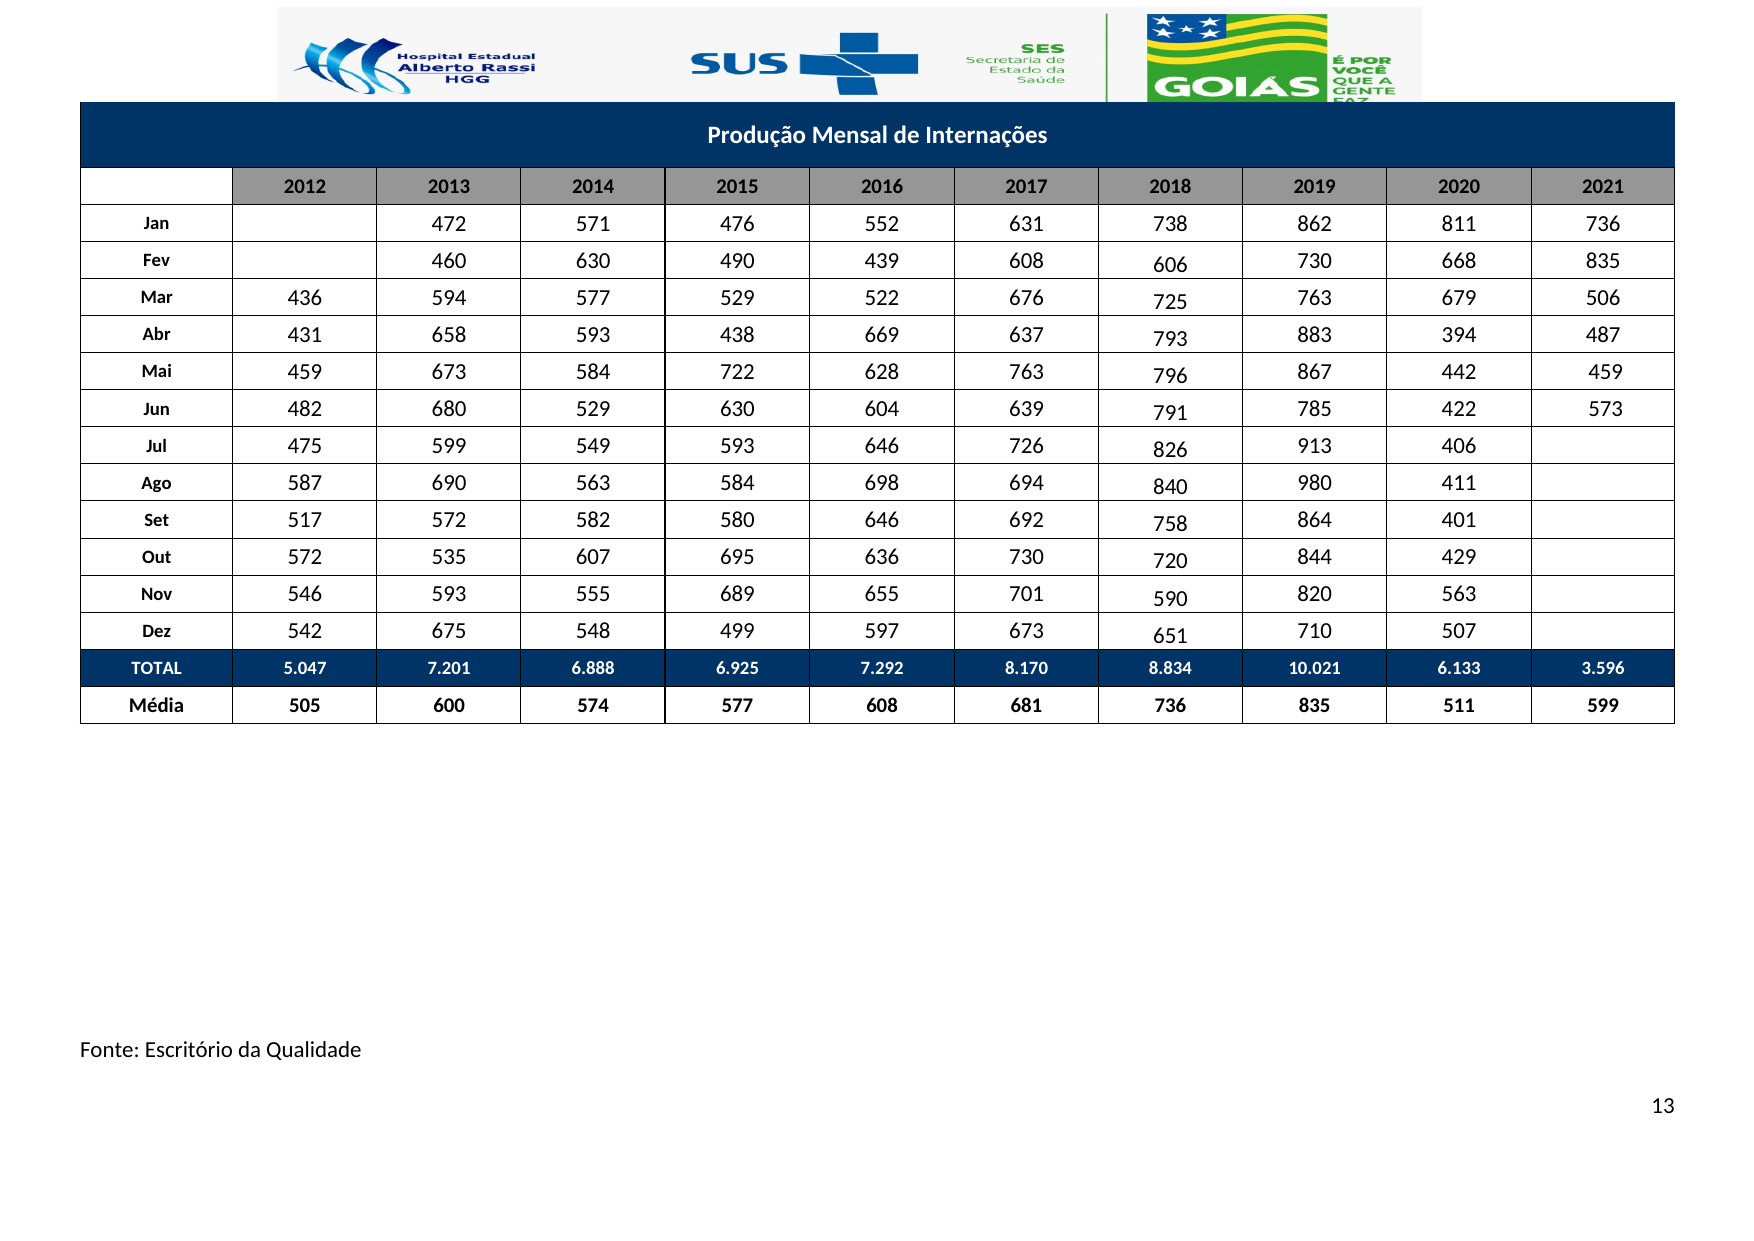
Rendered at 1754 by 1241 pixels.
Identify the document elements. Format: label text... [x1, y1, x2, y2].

table_cell 668 [1387, 242, 1531, 278]
table_cell 599 [1532, 687, 1674, 723]
table_cell 758 [1099, 501, 1242, 537]
table_cell 511 [1387, 687, 1531, 723]
table_cell 796 [1099, 353, 1242, 389]
table_cell 980 [1243, 464, 1386, 500]
table_cell 738 [1099, 205, 1242, 241]
table_cell Abr [81, 316, 232, 352]
table_cell 639 [955, 390, 1098, 426]
table_cell 763 [955, 353, 1098, 389]
table_cell 563 [1387, 576, 1531, 612]
table_cell 6.925 [666, 650, 809, 686]
table_cell 438 [666, 316, 809, 352]
table_cell 2018 [1099, 168, 1242, 204]
table_cell 563 [521, 464, 664, 500]
table_cell 406 [1387, 427, 1531, 463]
table_cell 600 [377, 687, 520, 723]
table_cell 840 [1099, 464, 1242, 500]
table_cell 864 [1243, 501, 1386, 537]
table_cell 763 [1243, 279, 1386, 315]
table_cell 593 [521, 316, 664, 352]
table_cell 577 [521, 279, 664, 315]
table_cell [1532, 464, 1674, 500]
table_cell Média [81, 687, 232, 723]
table_cell 608 [955, 242, 1098, 278]
table_cell 577 [666, 687, 809, 723]
table_cell 584 [666, 464, 809, 500]
table_cell 599 [377, 427, 520, 463]
table_cell 646 [810, 427, 954, 463]
table_cell 517 [233, 501, 376, 537]
table_cell 679 [1387, 279, 1531, 315]
table_cell 7.292 [810, 650, 954, 686]
table_cell 736 [1532, 205, 1674, 241]
table_cell 730 [1243, 242, 1386, 278]
table_cell 2012 [233, 168, 376, 204]
table_cell 522 [810, 279, 954, 315]
table_cell 552 [810, 205, 954, 241]
table_cell Dez [81, 613, 232, 649]
table_cell 3.596 [1532, 650, 1674, 686]
table_header Produção Mensal de Internações [81, 102, 1675, 167]
table_cell 460 [377, 242, 520, 278]
table_cell 2014 [521, 168, 664, 204]
table_cell 490 [666, 242, 809, 278]
table_cell 2013 [377, 168, 520, 204]
table_cell 431 [233, 316, 376, 352]
table_cell 730 [955, 539, 1098, 574]
table_cell [81, 168, 232, 204]
table_cell 442 [1387, 353, 1531, 389]
table_cell 835 [1243, 687, 1386, 723]
table_cell 5.047 [233, 650, 376, 686]
table_cell 482 [233, 390, 376, 426]
table_cell 594 [377, 279, 520, 315]
table_cell 862 [1243, 205, 1386, 241]
table_cell 628 [810, 353, 954, 389]
table_cell 459 [1532, 353, 1674, 389]
table_cell 630 [666, 390, 809, 426]
table_cell 606 [1099, 242, 1242, 278]
table_cell 646 [810, 501, 954, 537]
table_cell 820 [1243, 576, 1386, 612]
table_cell 694 [955, 464, 1098, 500]
table_cell 6.888 [521, 650, 664, 686]
table_cell 8.170 [955, 650, 1098, 686]
table_cell [1532, 501, 1674, 537]
table_cell 411 [1387, 464, 1531, 500]
table_cell 394 [1387, 316, 1531, 352]
table_cell 529 [521, 390, 664, 426]
table_cell 548 [521, 613, 664, 649]
table_cell 675 [377, 613, 520, 649]
table_cell 505 [233, 687, 376, 723]
table_cell 607 [521, 539, 664, 574]
table_cell 791 [1099, 390, 1242, 426]
table_cell [233, 242, 376, 278]
table_cell 2016 [810, 168, 954, 204]
table_cell 10.021 [1243, 650, 1386, 686]
table_cell 590 [1099, 576, 1242, 612]
picture [277, 7, 1422, 102]
table_cell 651 [1099, 613, 1242, 649]
table_cell 472 [377, 205, 520, 241]
table_cell 422 [1387, 390, 1531, 426]
table_cell 835 [1532, 242, 1674, 278]
table_cell Jun [81, 390, 232, 426]
table_cell 844 [1243, 539, 1386, 574]
table_cell [1532, 427, 1674, 463]
table_cell [233, 205, 376, 241]
table_cell [1532, 613, 1674, 649]
table_cell 529 [666, 279, 809, 315]
table_cell 692 [955, 501, 1098, 537]
table_cell 631 [955, 205, 1098, 241]
table_cell 593 [666, 427, 809, 463]
table_cell 7.201 [377, 650, 520, 686]
table_cell 604 [810, 390, 954, 426]
table_cell 2015 [666, 168, 809, 204]
table_cell 883 [1243, 316, 1386, 352]
table_cell 2017 [955, 168, 1098, 204]
table_cell 669 [810, 316, 954, 352]
table_cell 673 [955, 613, 1098, 649]
table_cell 580 [666, 501, 809, 537]
table_cell 573 [1532, 390, 1674, 426]
table_cell 720 [1099, 539, 1242, 574]
table_cell 587 [233, 464, 376, 500]
table_cell Jan [81, 205, 232, 241]
table_cell 401 [1387, 501, 1531, 537]
table_cell 793 [1099, 316, 1242, 352]
table_cell [1532, 576, 1674, 612]
table_cell 436 [233, 279, 376, 315]
table_cell 584 [521, 353, 664, 389]
table_cell 701 [955, 576, 1098, 612]
table_cell 572 [233, 539, 376, 574]
table_cell 690 [377, 464, 520, 500]
table_cell 2020 [1387, 168, 1531, 204]
table_cell Set [81, 501, 232, 537]
table_cell 2021 [1532, 168, 1674, 204]
table_cell 487 [1532, 316, 1674, 352]
table_cell Nov [81, 576, 232, 612]
table_cell Ago [81, 464, 232, 500]
table_cell 593 [377, 576, 520, 612]
table_cell 542 [233, 613, 376, 649]
table_cell 608 [810, 687, 954, 723]
table_cell 673 [377, 353, 520, 389]
table_cell 637 [955, 316, 1098, 352]
table_cell Jul [81, 427, 232, 463]
table_cell 867 [1243, 353, 1386, 389]
table_cell Fev [81, 242, 232, 278]
table_cell 826 [1099, 427, 1242, 463]
table_cell 8.834 [1099, 650, 1242, 686]
table_cell 680 [377, 390, 520, 426]
table_cell 636 [810, 539, 954, 574]
table_cell Out [81, 539, 232, 574]
table_cell 6.133 [1387, 650, 1531, 686]
table_cell 499 [666, 613, 809, 649]
table_cell 439 [810, 242, 954, 278]
table_cell 695 [666, 539, 809, 574]
table_cell 710 [1243, 613, 1386, 649]
table_cell 572 [377, 501, 520, 537]
table_cell 725 [1099, 279, 1242, 315]
table_cell 676 [955, 279, 1098, 315]
table_cell 722 [666, 353, 809, 389]
table_cell 429 [1387, 539, 1531, 574]
table_cell 475 [233, 427, 376, 463]
table_cell 535 [377, 539, 520, 574]
table_cell 785 [1243, 390, 1386, 426]
table_cell 506 [1532, 279, 1674, 315]
table_cell Mar [81, 279, 232, 315]
table_cell 658 [377, 316, 520, 352]
table_cell 507 [1387, 613, 1531, 649]
table_cell 811 [1387, 205, 1531, 241]
table_cell 597 [810, 613, 954, 649]
table_cell 726 [955, 427, 1098, 463]
table_cell 630 [521, 242, 664, 278]
table_cell [1532, 539, 1674, 574]
table_cell 582 [521, 501, 664, 537]
table_cell 574 [521, 687, 664, 723]
table_cell 555 [521, 576, 664, 612]
table_cell 698 [810, 464, 954, 500]
table_cell 913 [1243, 427, 1386, 463]
table_cell 689 [666, 576, 809, 612]
table_cell 655 [810, 576, 954, 612]
table_cell 546 [233, 576, 376, 612]
table_cell 549 [521, 427, 664, 463]
table_cell 736 [1099, 687, 1242, 723]
table_cell Mai [81, 353, 232, 389]
table_cell 476 [666, 205, 809, 241]
table_cell 2019 [1243, 168, 1386, 204]
table_cell 459 [233, 353, 376, 389]
table_cell 571 [521, 205, 664, 241]
table_cell 681 [955, 687, 1098, 723]
table_cell TOTAL [81, 650, 232, 686]
